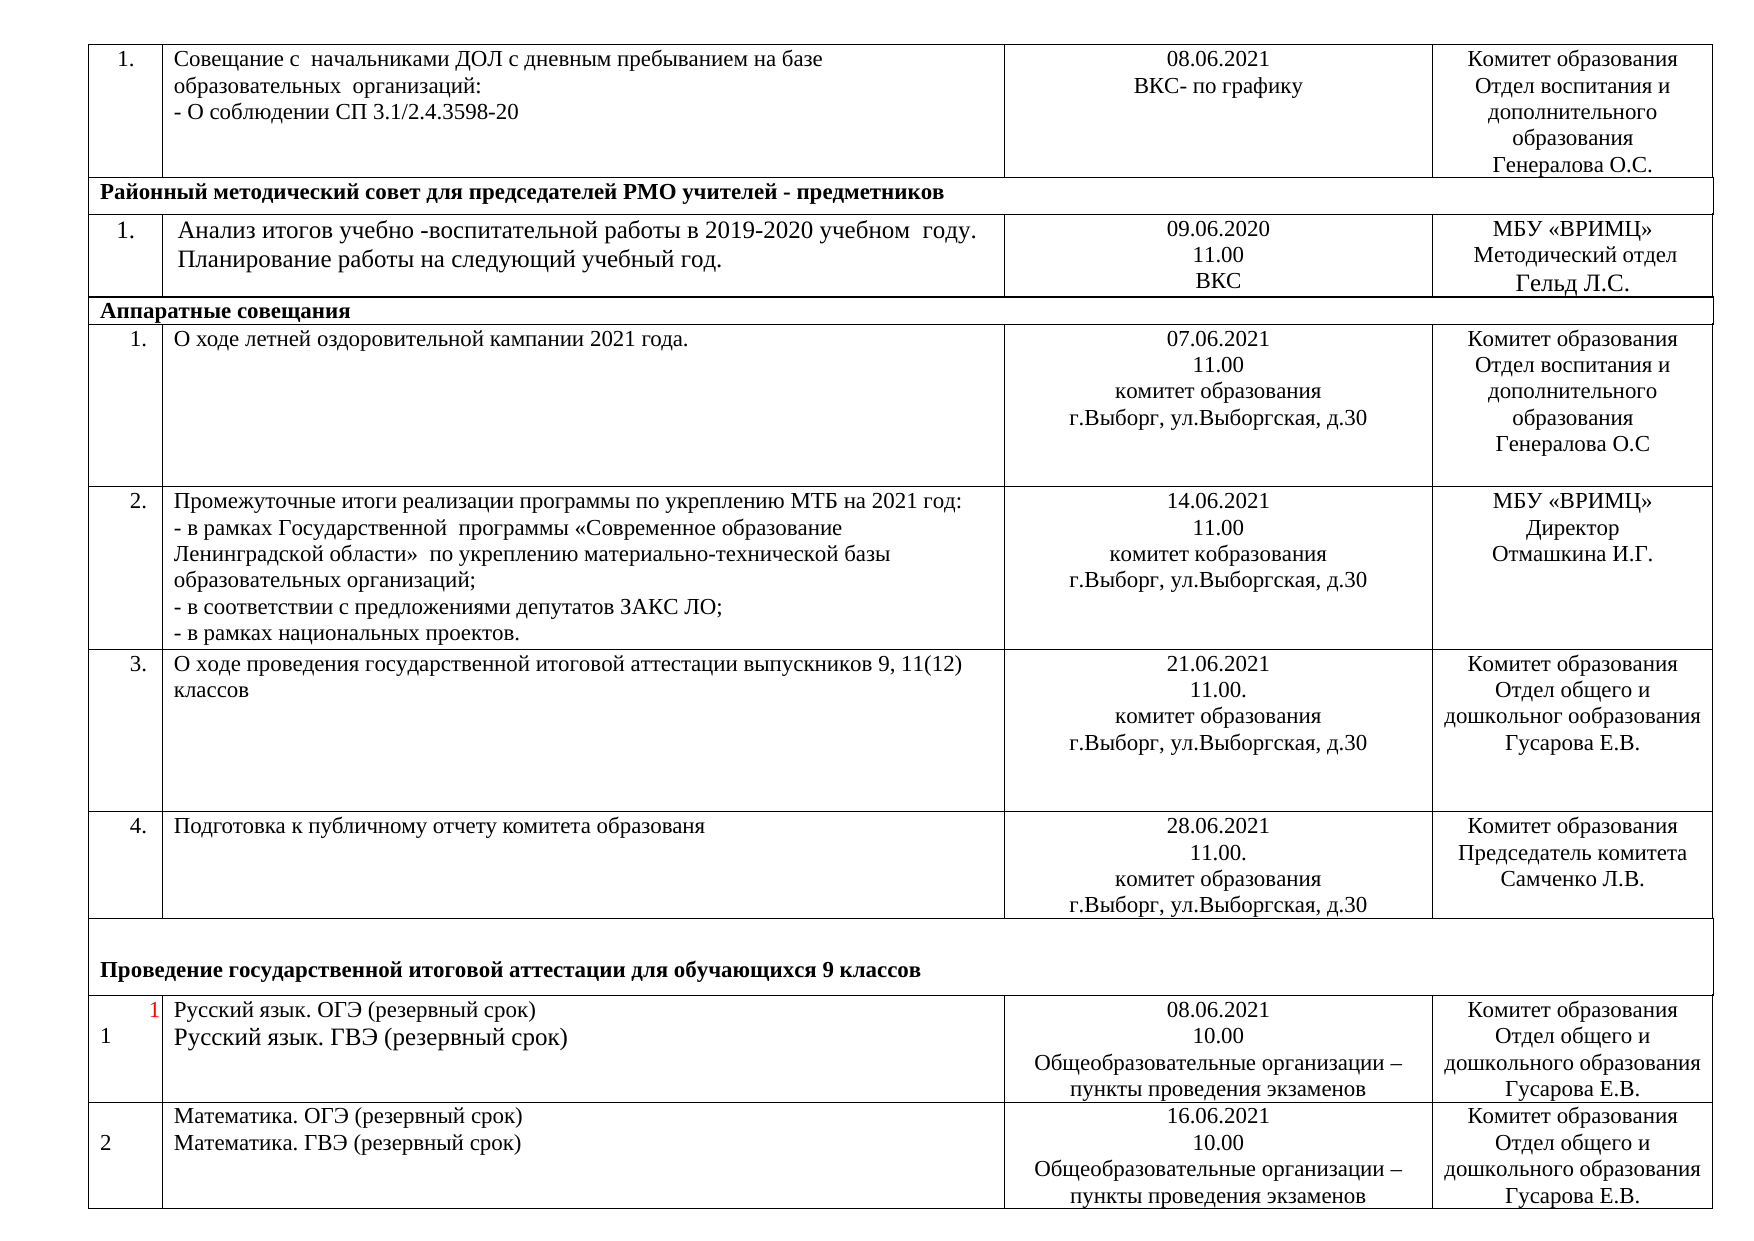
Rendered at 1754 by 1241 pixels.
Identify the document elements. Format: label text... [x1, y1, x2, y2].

table_cell 1 1 [89, 996, 162, 1102]
table_cell Cовещание с начальниками ДОЛ с дневным пребыванием на базе образовательных организаций: - О соблюдении СП 3.1/2.4.3598-20 [163, 45, 1004, 177]
table_cell 16.06.2021 10.00 Общеобразовательные организации – пункты проведения экзаменов [1005, 1103, 1432, 1208]
table_cell Подготовка к публичному отчету комитета образованя [163, 812, 1004, 918]
table_cell Математика. ОГЭ (резервный срок) Математика. ГВЭ (резервный срок) [163, 1103, 1004, 1208]
table_cell Анализ итогов учебно -воспитательной работы в 2019-2020 учебном году. Планирование работы на следующий учебный год. [163, 215, 1004, 296]
table_cell 1. [89, 45, 162, 177]
table_cell Районный методический совет для председателей РМО учителей - предметников [89, 178, 1713, 214]
table_cell 07.06.2021 11.00 комитет образования г.Выборг, ул.Выборгская, д.30 [1005, 325, 1432, 486]
table_cell Русский язык. ОГЭ (резервный срок) Русский язык. ГВЭ (резервный срок) [163, 996, 1004, 1102]
table_cell Комитет образования Председатель комитета Самченко Л.В. [1433, 812, 1712, 918]
table_cell Промежуточные итоги реализации программы по укреплению МТБ на 2021 год: - в рамках Государственной программы «Современное образование Ленинградской области» по укреплению материально-технической базы образовательных организаций; - в соответствии с предложениями депутатов ЗАКС ЛО; - в рамках национальных проектов. [163, 487, 1004, 649]
table_cell О ходе летней оздоровительной кампании 2021 года. [163, 325, 1004, 486]
table_cell [89, 650, 162, 811]
table_cell 1. [89, 215, 162, 296]
table_cell 14.06.2021 11.00 комитет кобразования г.Выборг, ул.Выборгская, д.30 [1005, 487, 1432, 649]
table_cell [89, 325, 162, 486]
table_cell О ходе проведения государственной итоговой аттестации выпускников 9, 11(12) классов [163, 650, 1004, 811]
table_cell Комитет образования Отдел общего и дошкольного образования Гусарова Е.В. [1433, 996, 1712, 1102]
table_cell Комитет образования Отдел воспитания и дополнительного образования Генералова О.С. [1433, 45, 1712, 177]
table_cell Проведение государственной итоговой аттестации для обучающихся 9 классов [89, 919, 1713, 995]
table_cell Комитет образования Отдел общего и дошкольног ообразования Гусарова Е.В. [1433, 650, 1712, 811]
table_cell 09.06.2020 11.00 ВКС [1005, 215, 1432, 296]
table_cell [89, 487, 162, 649]
table_cell 2 [89, 1103, 162, 1208]
table_cell Комитет образования Отдел воспитания и дополнительного образования Генералова О.С [1433, 325, 1712, 486]
table_cell 28.06.2021 11.00. комитет образования г.Выборг, ул.Выборгская, д.30 [1005, 812, 1432, 918]
table_cell 21.06.2021 11.00. комитет образования г.Выборг, ул.Выборгская, д.30 [1005, 650, 1432, 811]
table_cell МБУ «ВРИМЦ» Методический отдел Гельд Л.С. [1433, 215, 1712, 296]
table_cell Аппаратные совещания [89, 298, 1713, 324]
table_cell [89, 812, 162, 918]
table_cell 08.06.2021 10.00 Общеобразовательные организации – пункты проведения экзаменов [1005, 996, 1432, 1102]
table_cell МБУ «ВРИМЦ» Директор Отмашкина И.Г. [1433, 487, 1712, 649]
table_cell 08.06.2021 ВКС- по графику [1005, 45, 1432, 177]
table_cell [1433, 1103, 1712, 1208]
